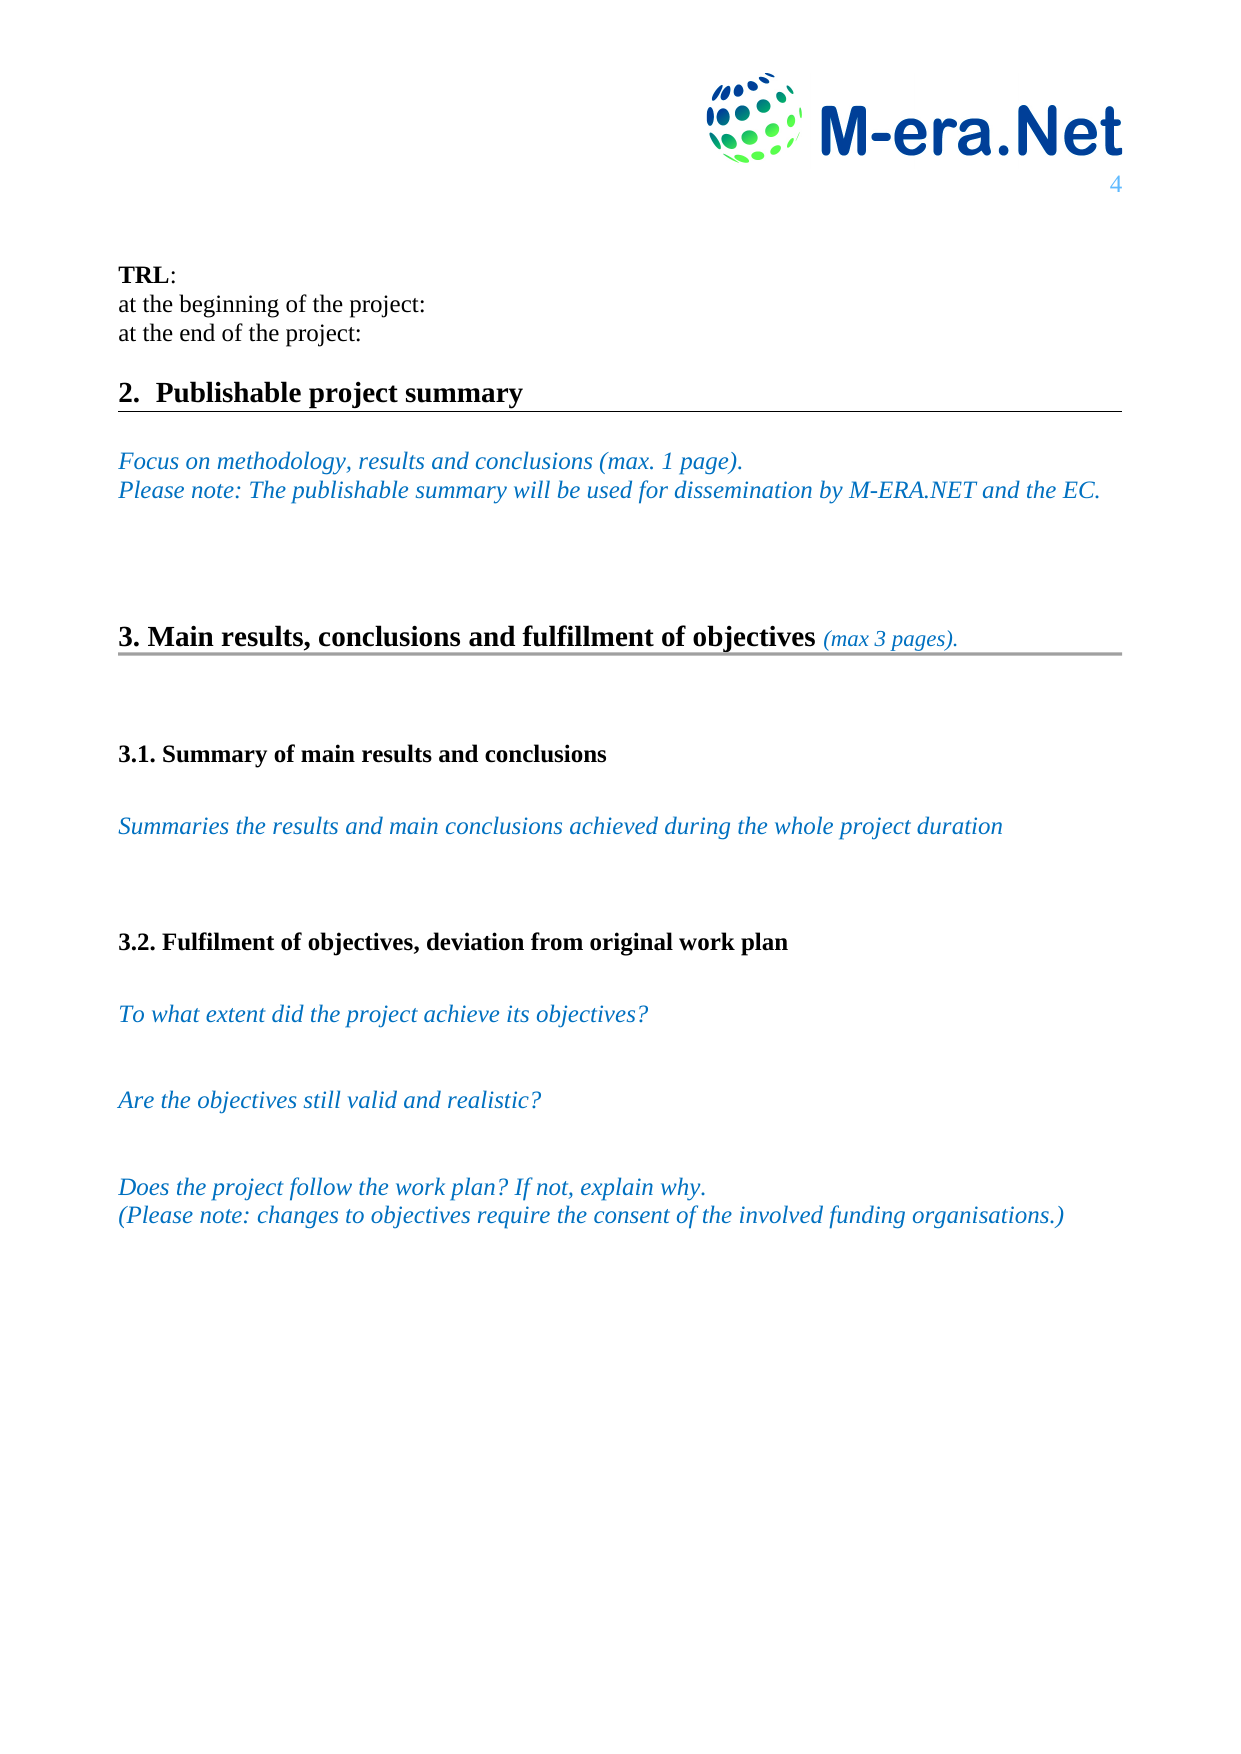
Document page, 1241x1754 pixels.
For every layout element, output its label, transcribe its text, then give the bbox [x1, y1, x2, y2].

text Summaries the results and main conclusions achieved during the whole project duration [118, 811, 1122, 840]
subtitle Publishable project summary [118, 376, 1122, 411]
text Focus on methodology, results and conclusions (max. 1 page). [118, 446, 1122, 475]
text (Please note: changes to objectives require the consent of the involved funding organisations.) [118, 1200, 1122, 1229]
text at the beginning of the project: [118, 289, 1122, 318]
text at the end of the project: [118, 318, 1122, 346]
subtitle 3.1. Summary of main results and conclusions [118, 739, 1122, 768]
text Are the objectives still valid and realistic? [118, 1085, 1122, 1114]
picture [706, 73, 1123, 169]
text Please note: The publishable summary will be used for dissemination by M-ERA.NET and the EC. [118, 475, 1122, 504]
subtitle 3.2. Fulfilment of objectives, deviation from original work plan [118, 927, 1122, 956]
text Does the project follow the work plan? If not, explain why. [118, 1172, 1122, 1200]
text To what extent did the project achieve its objectives? [118, 999, 1122, 1028]
text TRL: [118, 260, 1122, 289]
text 3. Main results, conclusions and fulfillment of objectives (max 3 pages). [118, 619, 1122, 652]
